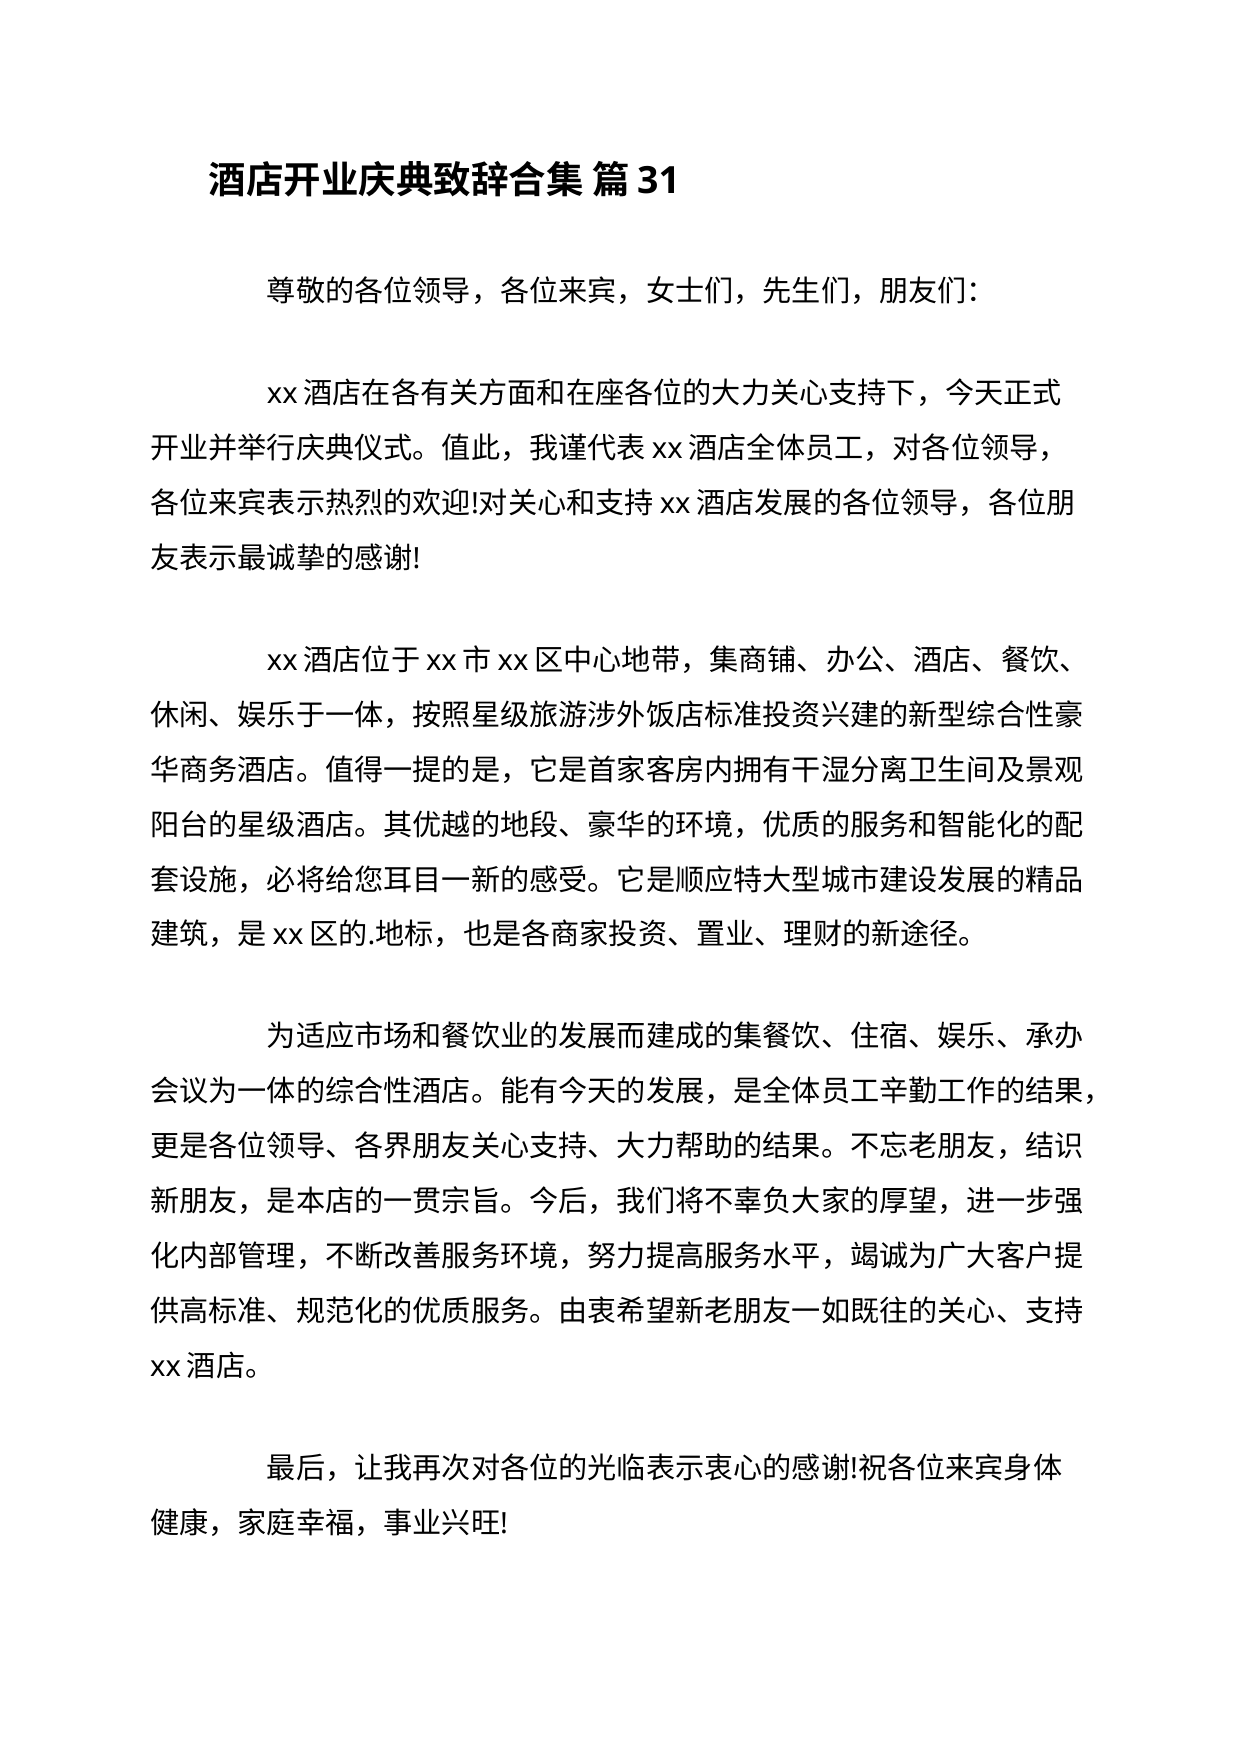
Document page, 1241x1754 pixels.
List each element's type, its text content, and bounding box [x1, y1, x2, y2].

text 最后，让我再次对各位的光临表示衷心的感谢!祝各位来宾身体健康，家庭幸福，事业兴旺! [150, 1444, 1090, 1542]
text 酒店开业庆典致辞合集 篇31 [150, 150, 1090, 204]
text 尊敬的各位领导，各位来宾，女士们，先生们，朋友们： [150, 268, 1090, 310]
text 为适应市场和餐饮业的发展而建成的集餐饮、住宿、娱乐、承办会议为一体的综合性酒店。能有今天的发展，是全体员工辛勤工作的结果，更是各位领导、各界朋友关心支持、大力帮助的结果。不忘老朋友，结识新朋友，是本店的一贯宗旨。今后，我们将不辜负大家的厚望，进一步强化内部管理，不断改善服务环境，努力提高服务水平，竭诚为广大客户提供高标准、规范化的优质服务。由衷希望新老朋友一如既往的关心、支持xx酒店。 [150, 1013, 1090, 1385]
text xx酒店位于xx市xx区中心地带，集商铺、办公、酒店、餐饮、休闲、娱乐于一体，按照星级旅游涉外饭店标准投资兴建的新型综合性豪华商务酒店。值得一提的是，它是首家客房内拥有干湿分离卫生间及景观阳台的星级酒店。其优越的地段、豪华的环境，优质的服务和智能化的配套设施，必将给您耳目一新的感受。它是顺应特大型城市建设发展的精品建筑，是xx区的.地标，也是各商家投资、置业、理财的新途径。 [150, 636, 1090, 953]
text xx酒店在各有关方面和在座各位的大力关心支持下，今天正式开业并举行庆典仪式。值此，我谨代表xx酒店全体员工，对各位领导，各位来宾表示热烈的欢迎!对关心和支持xx酒店发展的各位领导，各位朋友表示最诚挚的感谢! [150, 369, 1090, 577]
